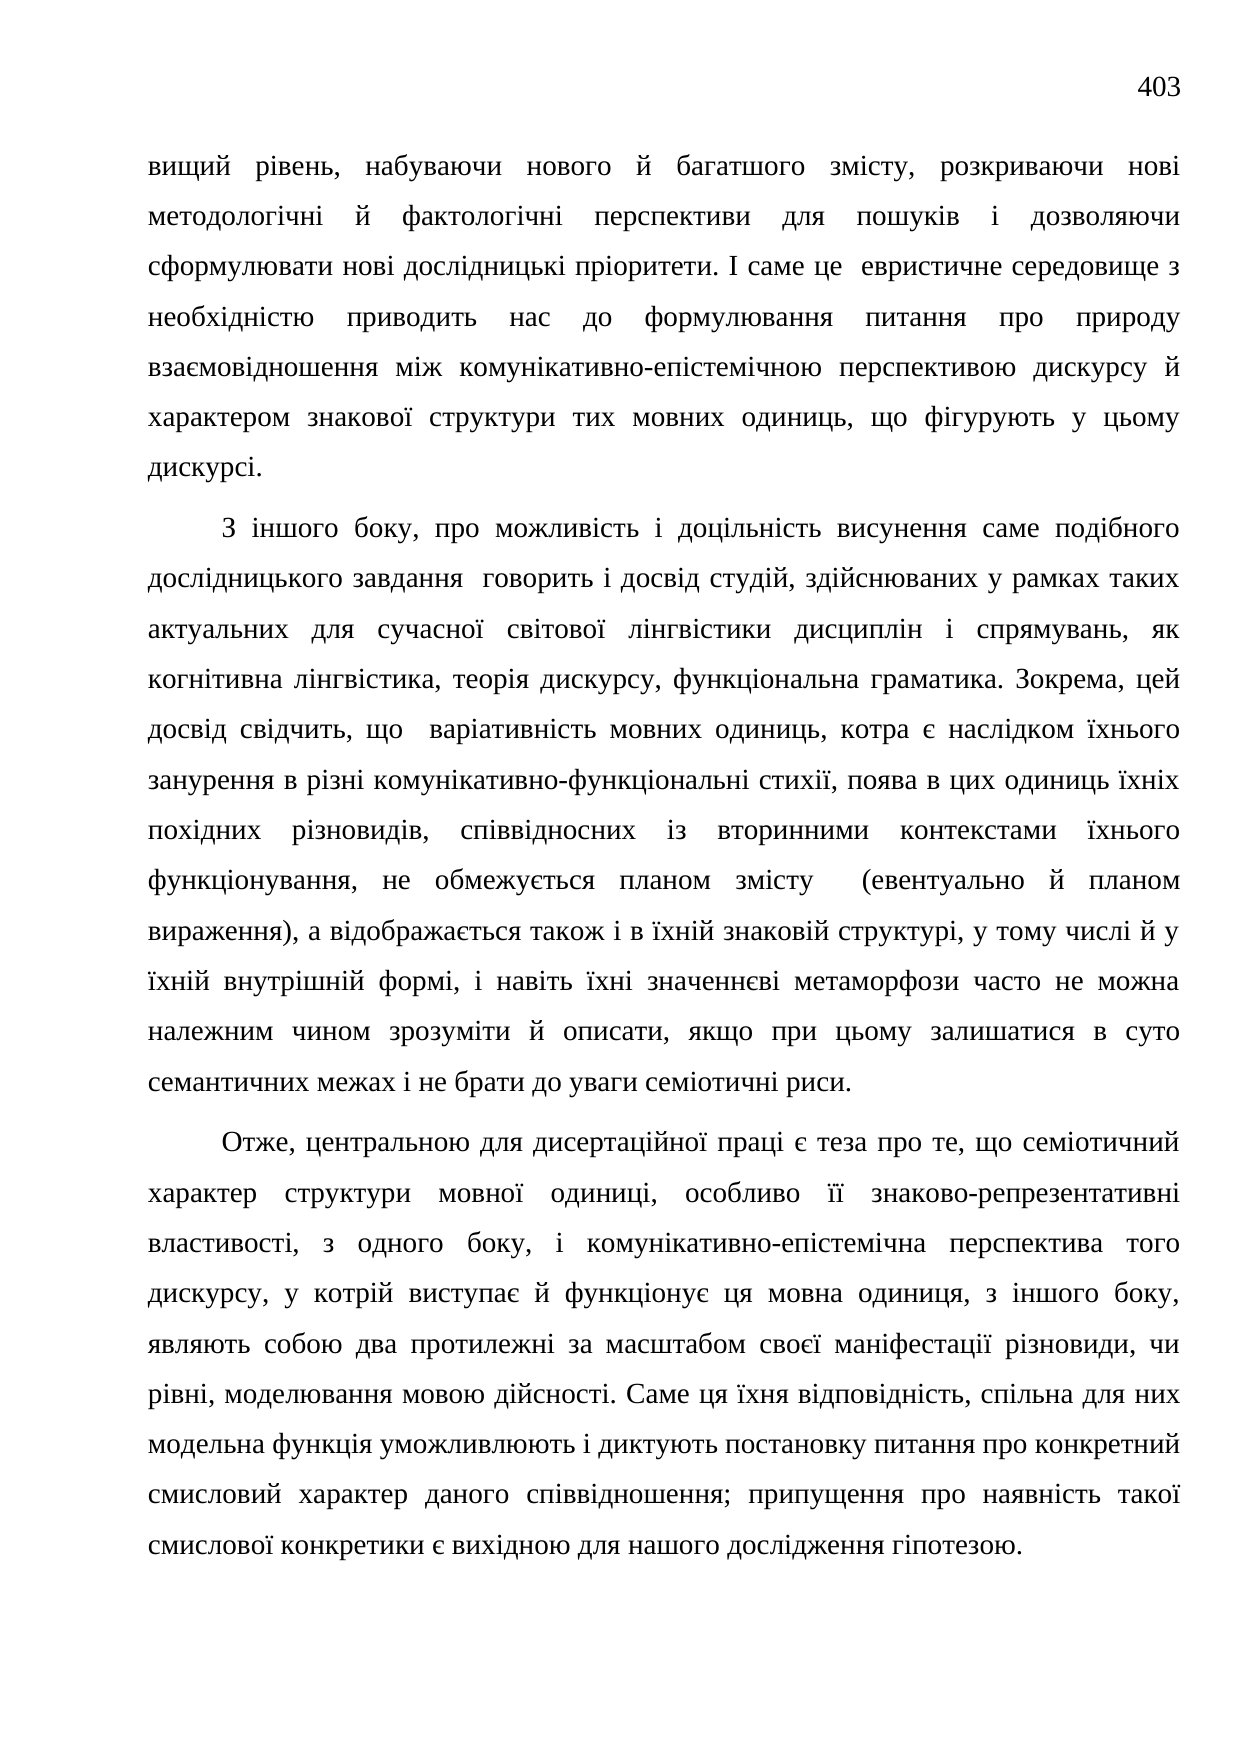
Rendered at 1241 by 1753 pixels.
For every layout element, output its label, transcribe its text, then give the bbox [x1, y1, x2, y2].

text Отже, центральною для дисертаційної праці є теза про те, що семіотичний характер структури мовної одиниці, особливо її знаково-репрезентативні властивості, з одного боку, і комунікативно-епістемічна перспектива того дискурсу, у котрій виступає й функціонує ця мовна одиниця, з іншого боку, являють собою два протилежні за масштабом своєї маніфестації різновиди, чи рівні, моделювання мовою дійсності. Саме ця їхня відповідність, спільна для них модельна функція уможливлюють і диктують постановку питання про конкретний смисловий характер даного співвідношення; припущення про наявність такої смислової конкретики є вихідною для нашого дослідження гіпотезою. [148, 1124, 1181, 1561]
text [148, 148, 1181, 483]
text З іншого боку, про можливість і доцільність висунення саме подібного дослідницького завдання говорить і досвід студій, здійснюваних у рамках таких актуальних для сучасної світової лінгвістики дисциплін і спрямувань, як когнітивна лінгвістика, теорія дискурсу, функціональна граматика. Зокрема, цей досвід свідчить, що варіативність мовних одиниць, котра є наслідком їхнього занурення в різні комунікативно-функціональні стихії, поява в цих одиниць їхніх похідних різновидів, співвідносних із вторинними контекстами їхнього функціонування, не обмежується планом змісту (евентуально й планом вираження), а відображається також і в їхній знаковій структурі, у тому числі й у їхній внутрішній формі, і навіть їхні значеннєві метаморфози часто не можна належним чином зрозуміти й описати, якщо при цьому залишатися в суто семантичних межах і не брати до уваги семіотичні риси. [148, 510, 1181, 1097]
